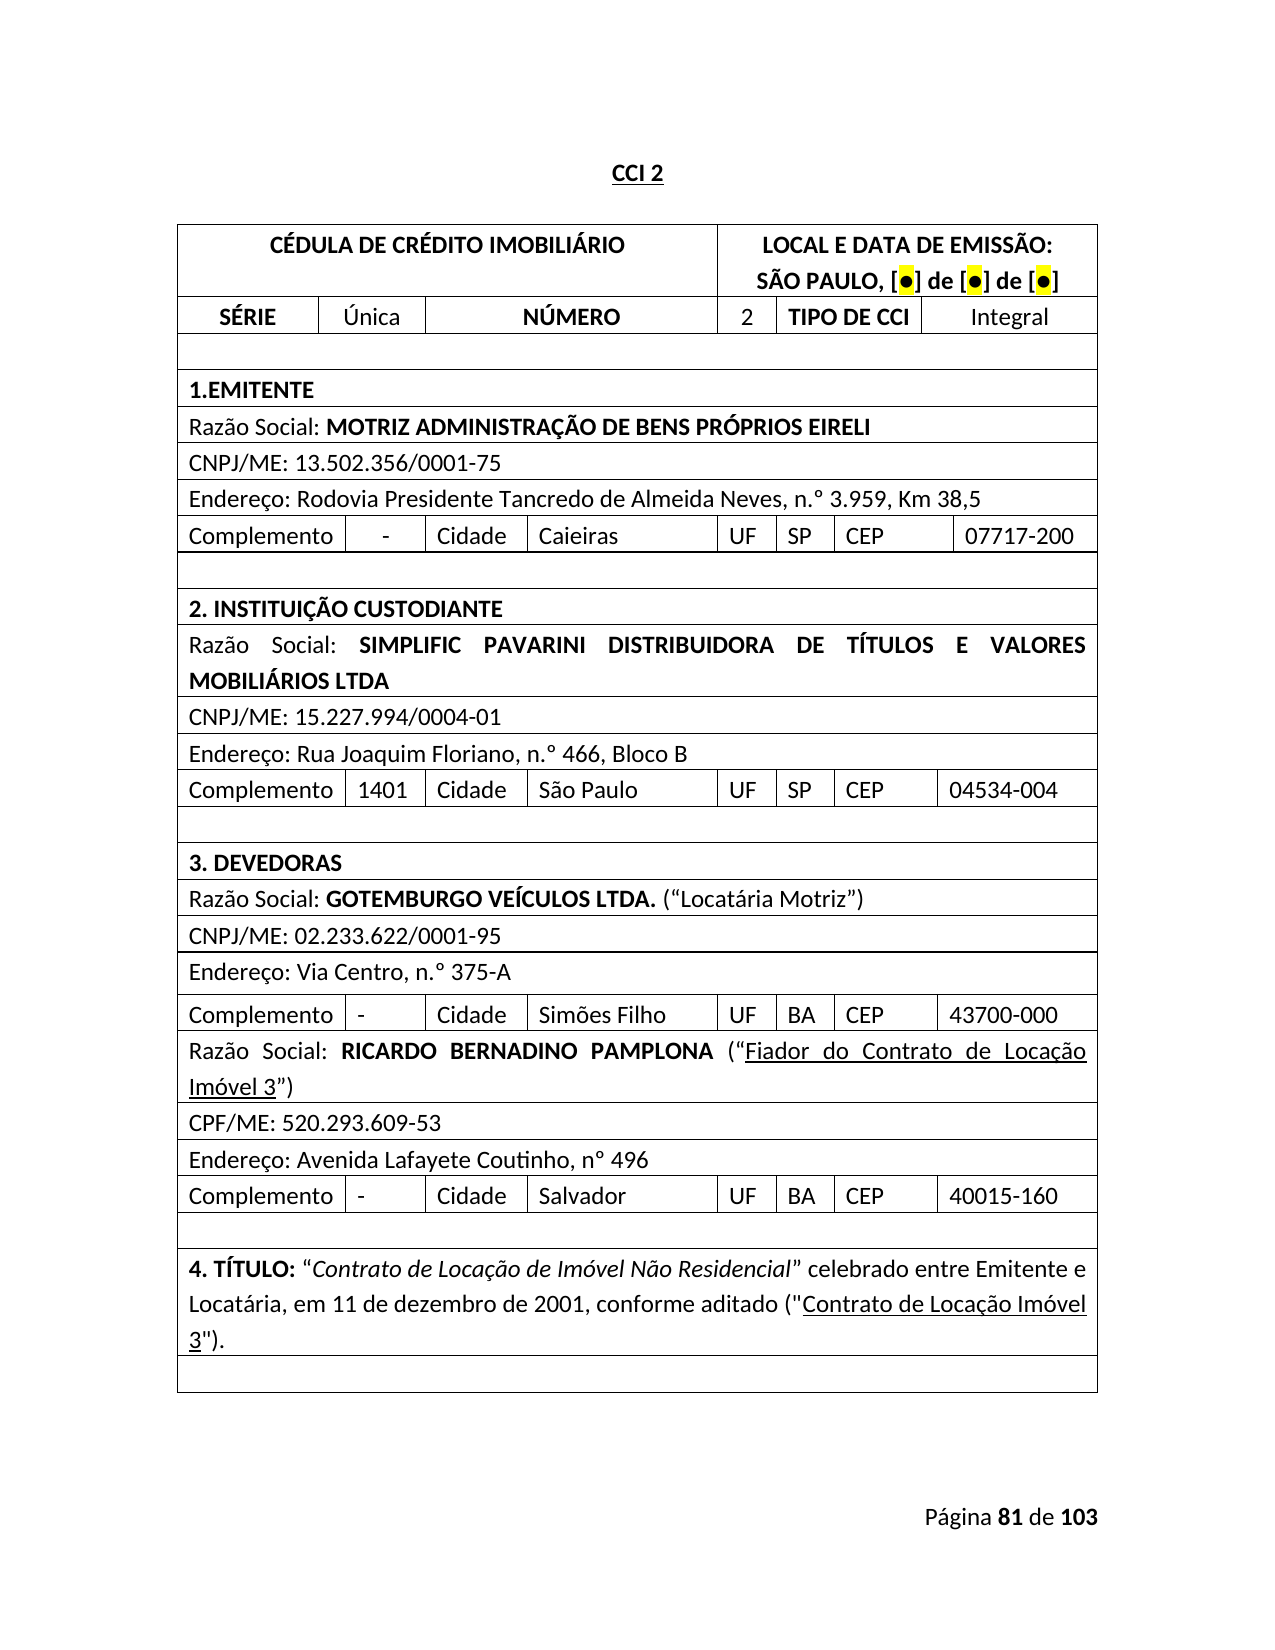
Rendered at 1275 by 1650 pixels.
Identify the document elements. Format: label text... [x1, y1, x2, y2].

table_cell 3. DEVEDORAS [178, 843, 1097, 878]
table_cell UF [718, 516, 776, 551]
table_cell UF [718, 995, 776, 1030]
table_cell Cidade [426, 995, 527, 1030]
table_cell Endereço: Via Centro, n.º 375-A [178, 953, 1097, 994]
table_cell CEP [835, 995, 937, 1030]
table_cell [178, 1213, 1097, 1248]
table_cell CNPJ/ME: 15.227.994/0004-01 [178, 697, 1097, 733]
table_cell Salvador [528, 1176, 717, 1212]
table_cell CNPJ/ME: 13.502.356/0001-75 [178, 443, 1097, 478]
table_cell Razão Social: MOTRIZ ADMINISTRAÇÃO DE BENS PRÓPRIOS EIRELI [178, 407, 1097, 442]
table_cell Cidade [426, 1176, 527, 1212]
table_header CÉDULA DE CRÉDITO IMOBILIÁRIO [178, 225, 717, 296]
table_cell [178, 334, 1097, 369]
table_cell 1401 [346, 770, 425, 806]
table_cell - [346, 995, 425, 1030]
table_cell 1.EMITENTE [178, 370, 1097, 406]
table_cell CNPJ/ME: 02.233.622/0001-95 [178, 916, 1097, 951]
table_cell 04534-004 [938, 770, 1097, 806]
table_cell Complemento [178, 995, 345, 1030]
table_cell 2. INSTITUIÇÃO CUSTODIANTE [178, 589, 1097, 624]
table_cell Endereço: Rua Joaquim Floriano, n.º 466, Bloco B [178, 734, 1097, 769]
table_cell UF [718, 770, 776, 806]
table_cell Complemento [178, 1176, 345, 1212]
table_cell 07717-200 [954, 516, 1097, 551]
table_cell Cidade [426, 770, 527, 806]
table_cell 4. TÍTULO: “Contrato de Locação de Imóvel Não Residencial” celebrado entre Emitente e Locatária, em 11 de dezembro de 2001, conforme aditado ("Contrato de Locação Imóvel 3"). [178, 1249, 1097, 1355]
table_cell [178, 1356, 1097, 1392]
table_cell BA [777, 995, 834, 1030]
table_cell CEP [835, 1176, 937, 1212]
table_cell Razão Social: SIMPLIFIC PAVARINI DISTRIBUIDORA DE TÍTULOS E VALORES MOBILIÁRIOS LTDA [178, 625, 1097, 696]
table_cell CPF/ME: 520.293.609-53 [178, 1103, 1097, 1139]
table_cell 43700-000 [938, 995, 1097, 1030]
table_cell [178, 553, 1097, 588]
table_cell SÉRIE [178, 297, 318, 333]
table_cell Cidade [426, 516, 527, 551]
table_cell Caieiras [528, 516, 717, 551]
table_cell 2 [718, 297, 776, 333]
table_cell CEP [835, 770, 937, 806]
table_cell CEP [835, 516, 953, 551]
table_cell SP [777, 770, 834, 806]
table_cell 40015-160 [938, 1176, 1097, 1212]
table_cell BA [777, 1176, 834, 1212]
table_cell UF [718, 1176, 776, 1212]
text CCI 2 [177, 153, 1098, 189]
table_cell Razão Social: RICARDO BERNADINO PAMPLONA (“Fiador do Contrato de Locação Imóvel 3”) [178, 1031, 1097, 1102]
table_cell Integral [922, 297, 1097, 333]
table_cell - [346, 516, 425, 551]
table_cell Complemento [178, 770, 345, 806]
table_cell SP [777, 516, 834, 551]
table_cell [178, 807, 1097, 842]
table_cell Razão Social: GOTEMBURGO VEÍCULOS LTDA. (“Locatária Motriz”) [178, 880, 1097, 915]
table_cell Endereço: Avenida Lafayete Coutinho, nº 496 [178, 1140, 1097, 1175]
table_cell Simões Filho [528, 995, 717, 1030]
table_cell Complemento [178, 516, 345, 551]
table_cell São Paulo [528, 770, 717, 806]
table_cell TIPO DE CCI [777, 297, 921, 333]
table_cell - [346, 1176, 425, 1212]
table_cell Única [319, 297, 425, 333]
table_cell Endereço: Rodovia Presidente Tancredo de Almeida Neves, n.º 3.959, Km 38,5 [178, 480, 1097, 515]
table_header LOCAL E DATA DE EMISSÃO: SÃO PAULO, [●] de [●] de [●] [718, 225, 1097, 296]
table_cell NÚMERO [426, 297, 717, 333]
